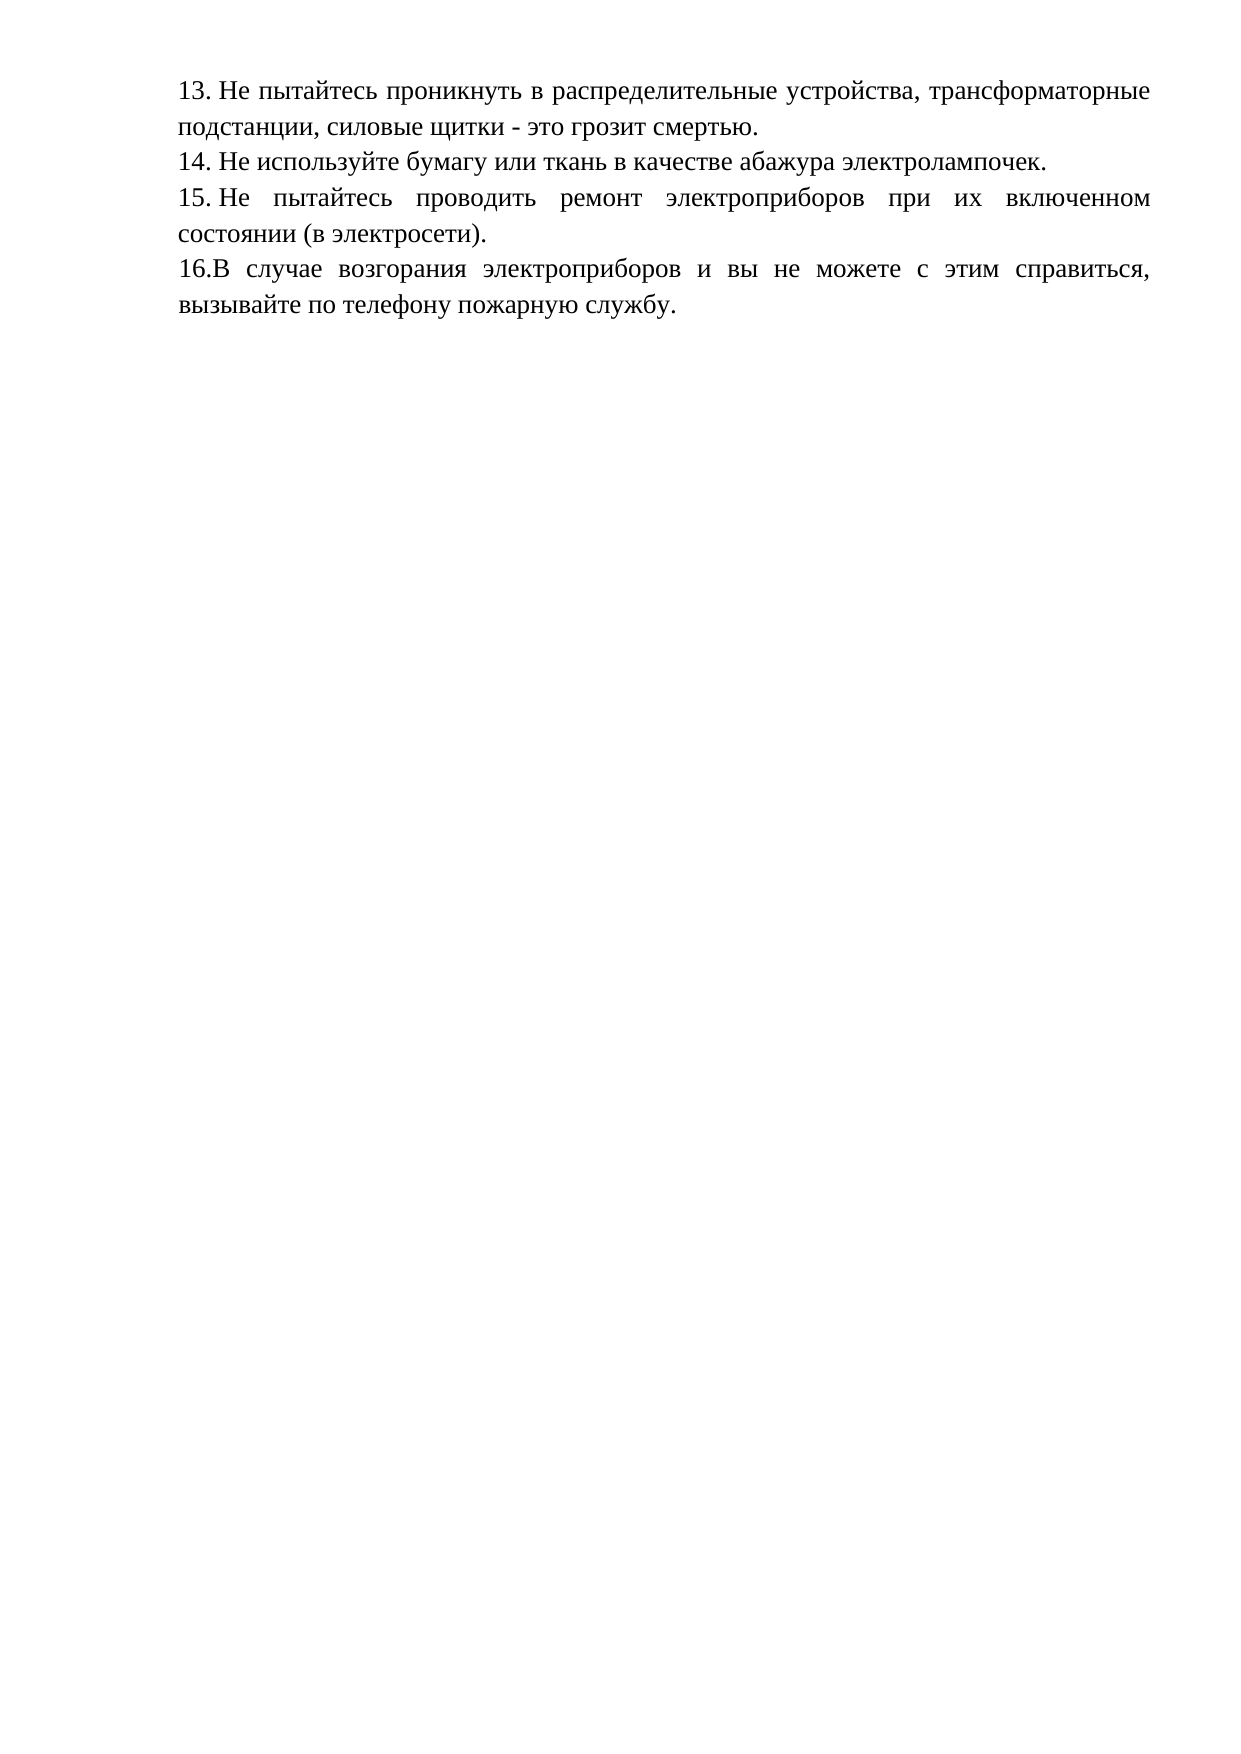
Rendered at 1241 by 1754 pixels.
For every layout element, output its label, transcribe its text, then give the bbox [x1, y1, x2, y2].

text 14. Не используйте бумагу или ткань в качестве абажура электролампочек. [178, 145, 1152, 176]
text 13. Не пытайтесь проникнуть в распределительные устройства, трансформаторные подстанции, силовые щитки - это грозит смертью. [178, 74, 1152, 141]
text 16.В случае возгорания электроприборов и вы не можете с этим справиться, вызывайте по телефону пожарную службу. [178, 252, 1152, 319]
text 15. Не пытайтесь проводить ремонт электроприборов при их включенном состоянии (в электросети). [178, 181, 1152, 248]
